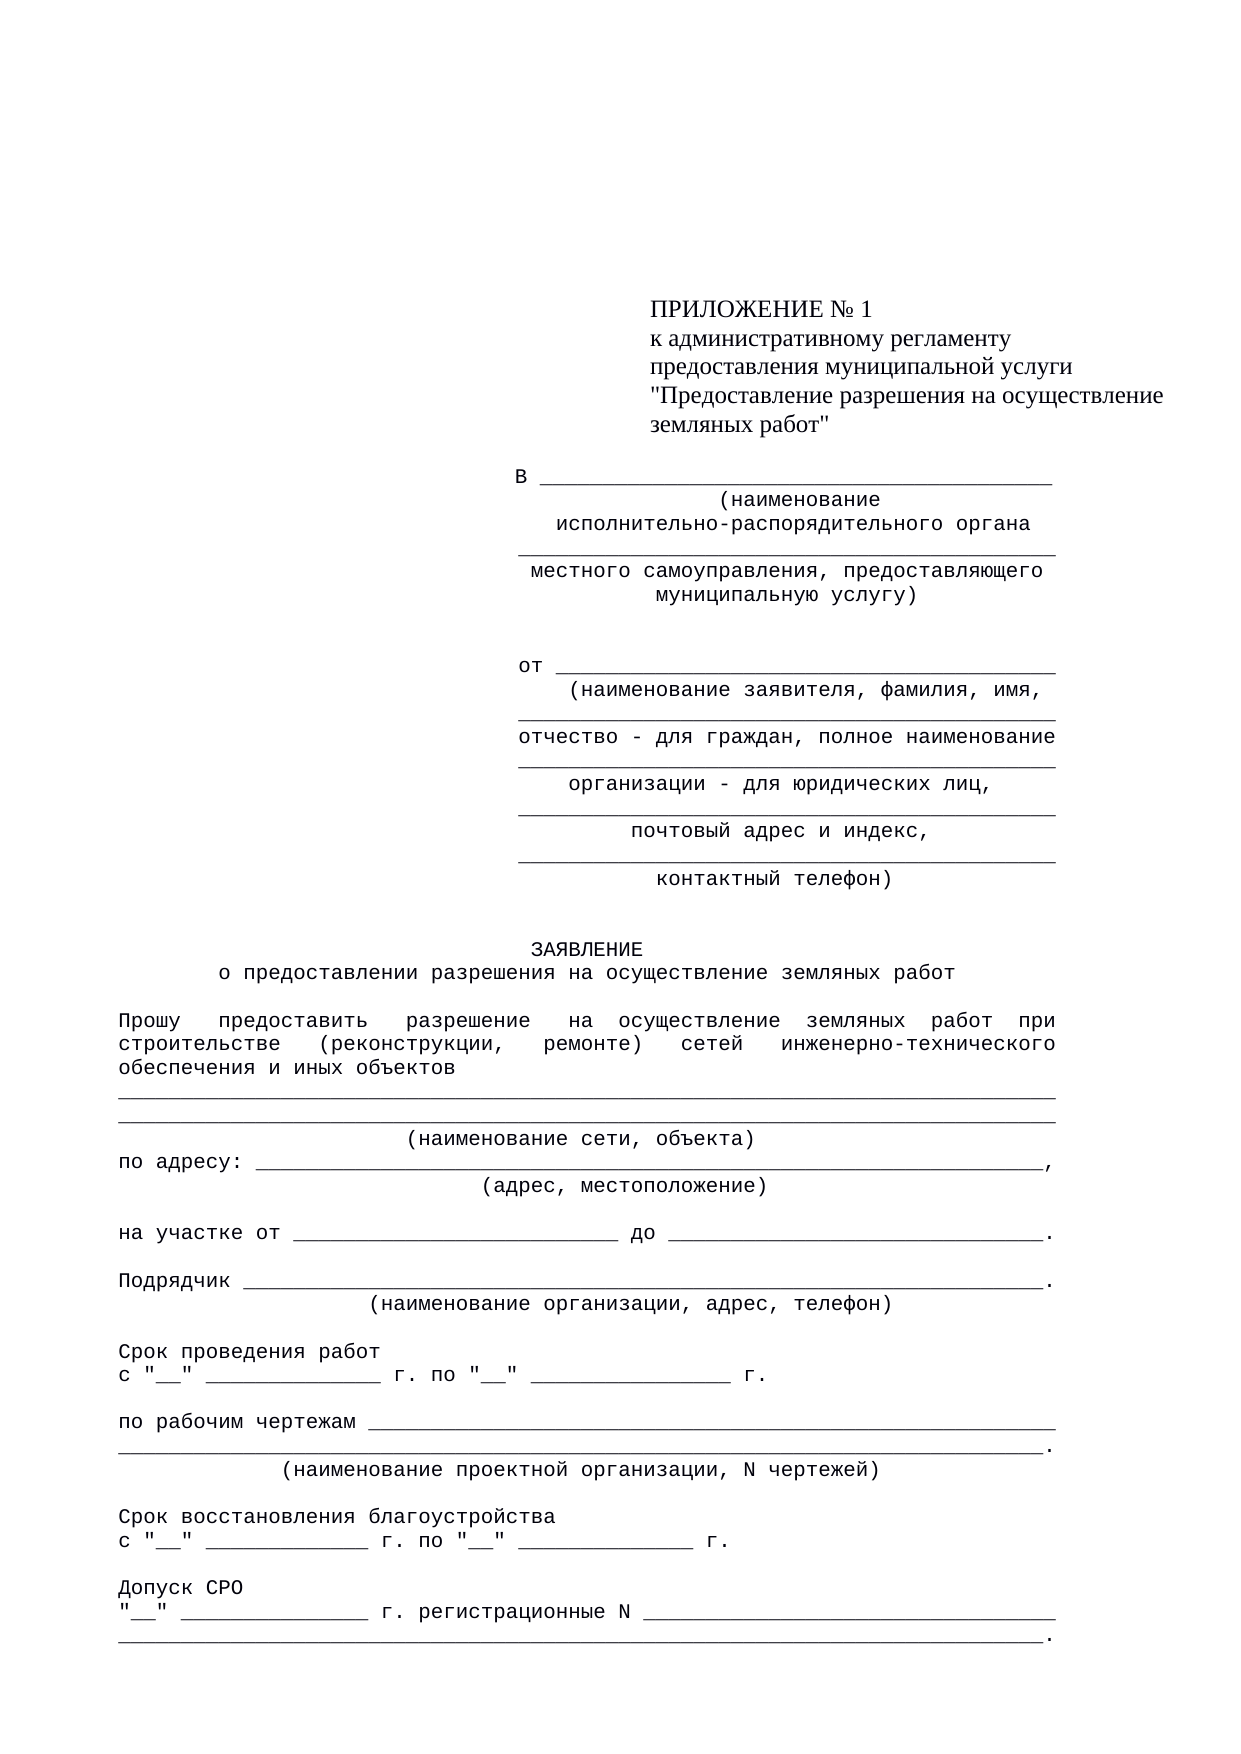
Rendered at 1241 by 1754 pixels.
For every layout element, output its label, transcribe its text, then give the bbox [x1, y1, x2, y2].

text В _________________________________________ [502, 466, 1181, 489]
text Подрядчик ________________________________________________________________. [118, 1270, 1181, 1293]
text (наименование организации, адрес, телефон) [118, 1293, 1181, 1317]
text ___________________________________________ [118, 749, 1181, 773]
text ___________________________________________________________________________ [118, 1104, 1181, 1128]
text Срок восстановления благоустройства [118, 1506, 1181, 1530]
text (наименование сети, объекта) [118, 1128, 1181, 1151]
text обеспечения и иных объектов [118, 1057, 1181, 1081]
text ПРИЛОЖЕНИЕ № 1 [650, 294, 1181, 323]
text Срок проведения работ [118, 1341, 1181, 1364]
text на участке от __________________________ до ______________________________. [118, 1222, 1181, 1246]
text ___________________________________________ [118, 797, 1181, 820]
text ___________________________________________ [118, 702, 1181, 726]
text отчество - для граждан, полное наименование [118, 726, 1181, 749]
text по рабочим чертежам _______________________________________________________ [118, 1412, 1181, 1435]
text муниципальную услугу) [118, 584, 1181, 608]
text по адресу: _______________________________________________________________, [118, 1151, 1181, 1175]
text с "__" _____________ г. по "__" ______________ г. [118, 1530, 1181, 1553]
text "__" _______________ г. регистрационные N _________________________________ [118, 1601, 1181, 1624]
text от ________________________________________ [118, 655, 1181, 678]
text __________________________________________________________________________. [118, 1624, 1181, 1648]
text с "__" ______________ г. по "__" ________________ г. [118, 1364, 1181, 1388]
text контактный телефон) [118, 868, 1181, 891]
text ___________________________________________________________________________ [118, 1081, 1181, 1104]
text ___________________________________________ [118, 537, 1181, 560]
text организации - для юридических лиц, [118, 773, 1181, 797]
text местного самоуправления, предоставляющего [118, 560, 1181, 584]
text Допуск СРО [118, 1577, 1181, 1601]
text к административному регламенту предоставления муниципальной услуги [650, 323, 1181, 380]
text ЗАЯВЛЕНИЕ [118, 939, 1181, 962]
text исполнительно-распорядительного органа [118, 513, 1181, 537]
text (наименование проектной организации, N чертежей) [118, 1459, 1181, 1482]
text почтовый адрес и индекс, [118, 820, 1181, 844]
text ___________________________________________ [118, 844, 1181, 868]
text Прошу предоставить разрешение на осуществление земляных работ при [118, 1009, 1181, 1033]
text (наименование заявителя, фамилия, имя, [118, 678, 1181, 702]
text о предоставлении разрешения на осуществление земляных работ [118, 962, 1181, 986]
text (адрес, местоположение) [118, 1175, 1181, 1199]
text строительстве (реконструкции, ремонте) сетей инженерно-технического [118, 1033, 1181, 1057]
text "Предоставление разрешения на осуществление земляных работ" [650, 380, 1181, 438]
text (наименование [118, 489, 1181, 513]
text __________________________________________________________________________. [118, 1435, 1181, 1459]
